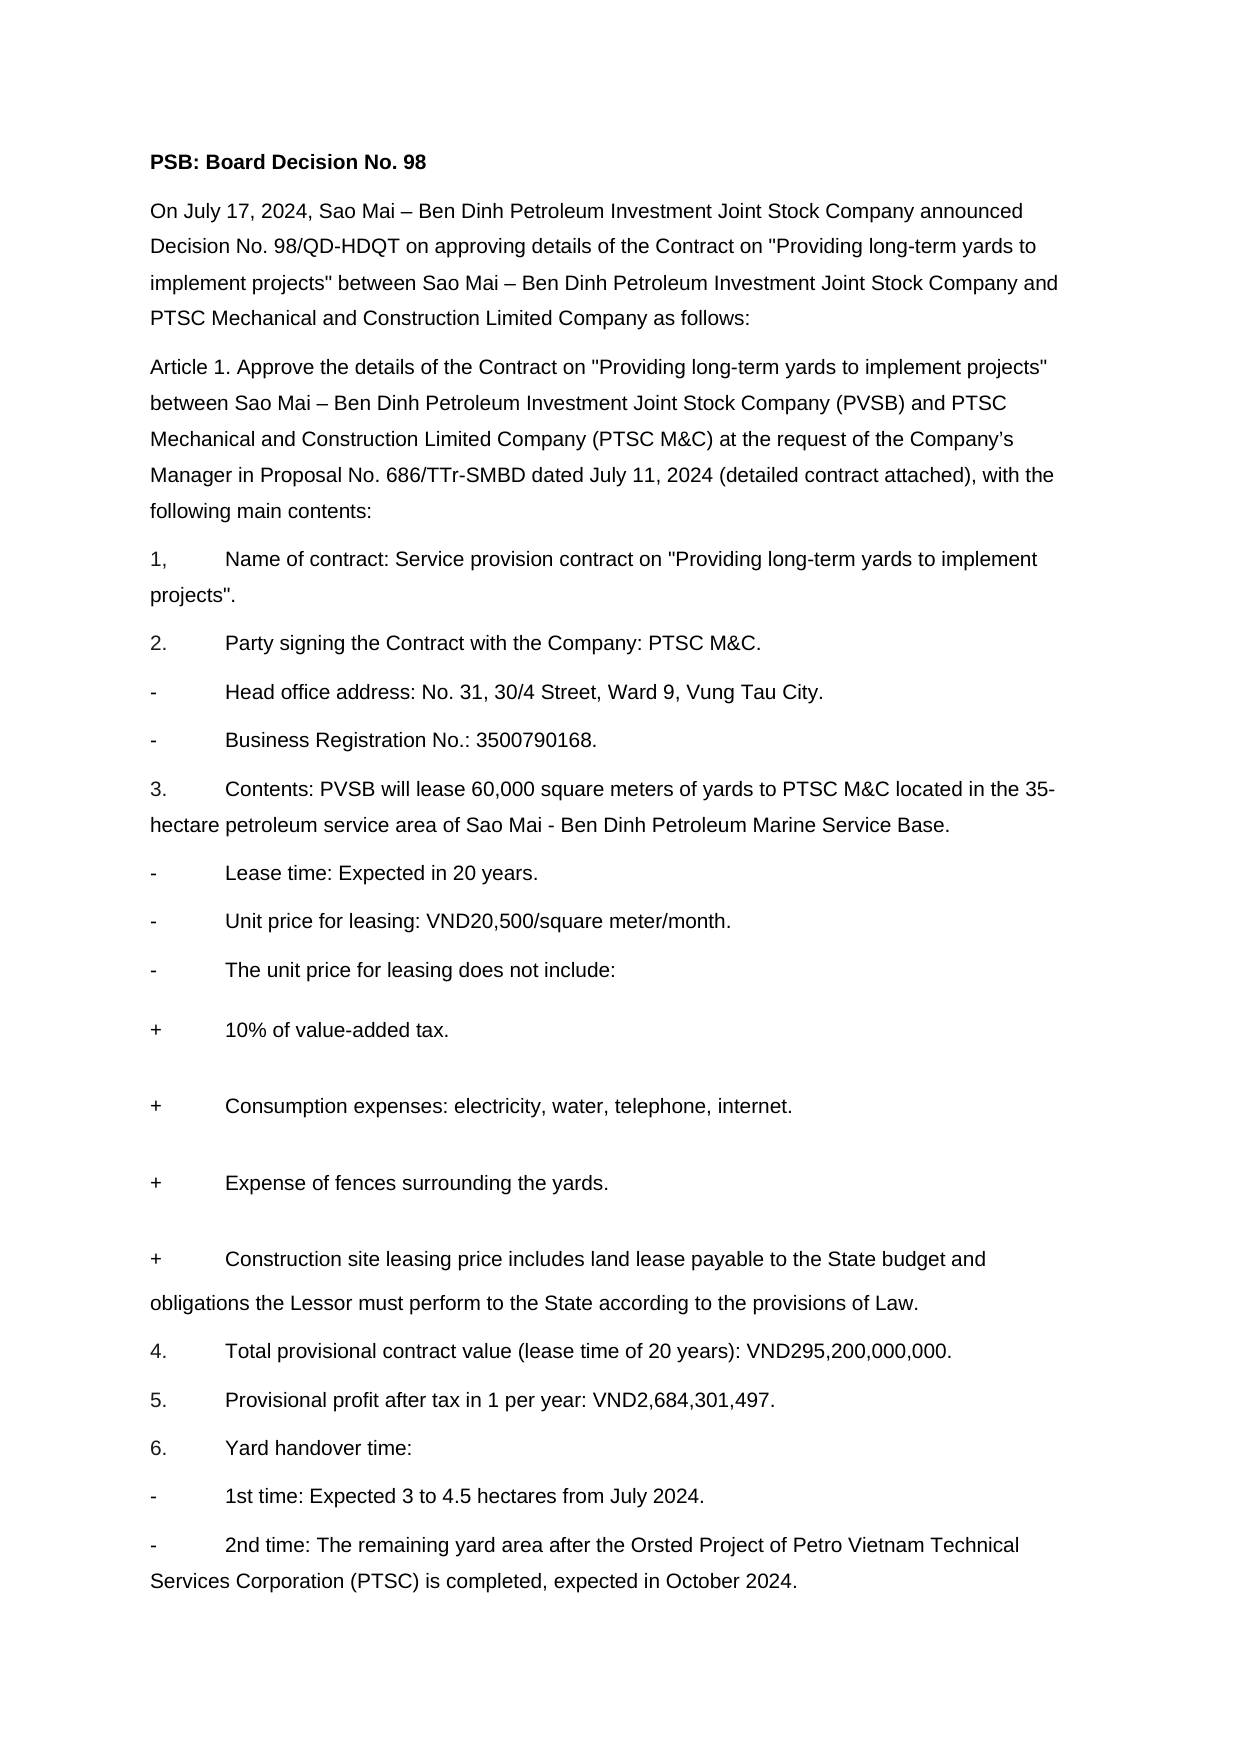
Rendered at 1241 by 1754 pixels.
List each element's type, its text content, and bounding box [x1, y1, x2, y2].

list Yard handover time: [150, 1436, 1090, 1460]
list Unit price for leasing: VND20,500/square meter/month. [150, 909, 1090, 933]
list Name of contract: Service provision contract on "Providing long-term yards to implement projects". [150, 547, 1090, 607]
list The unit price for leasing does not include: [150, 958, 1090, 982]
list Lease time: Expected in 20 years. [150, 861, 1090, 885]
list Consumption expenses: electricity, water, telephone, internet. [150, 1083, 1090, 1126]
list 1st time: Expected 3 to 4.5 hectares from July 2024. [150, 1484, 1090, 1508]
list Total provisional contract value (lease time of 20 years): VND295,200,000,000. [150, 1339, 1090, 1363]
list Business Registration No.: 3500790168. [150, 728, 1090, 752]
list Party signing the Contract with the Company: PTSC M&C. [150, 631, 1090, 655]
list Expense of fences surrounding the yards. [150, 1159, 1090, 1202]
list Construction site leasing price includes land lease payable to the State budget and obligations the Lessor must perform to the State according to the provisions of Law. [150, 1236, 1090, 1314]
list Provisional profit after tax in 1 per year: VND2,684,301,497. [150, 1387, 1090, 1411]
text ‎‎Article 1. Approve the details of the Contract on "Providing long-term yards to implement projects" between Sao Mai – Ben Dinh Petroleum Investment Joint Stock Company (PVSB) and PTSC Mechanical and Construction Limited Company (PTSC M&C) at the request of the Company’s Manager in Proposal No. 686/TTr-SMBD dated July 11, 2024 (detailed contract attached), with the following main contents: [150, 355, 1090, 522]
list 10% of value-added tax. [150, 1006, 1090, 1049]
text On July 17, 2024, Sao Mai – Ben Dinh Petroleum Investment Joint Stock Company announced Decision No. 98/QD-HDQT on approving details of the Contract on "Providing long-term yards to implement projects" between Sao Mai – Ben Dinh Petroleum Investment Joint Stock Company and PTSC Mechanical and Construction Limited Company as follows: [150, 198, 1090, 330]
text PSB: Board Decision No. 98 [150, 150, 1090, 174]
list 2nd time: The remaining yard area after the Orsted Project of Petro Vietnam Technical Services Corporation (PTSC) is completed, expected in October 2024. [150, 1533, 1090, 1593]
list Contents: PVSB will lease 60,000 square meters of yards to PTSC M&C located in the 35-hectare petroleum service area of Sao Mai - Ben Dinh Petroleum Marine Service Base. [150, 777, 1090, 836]
list Head office address: No. 31, 30/4 Street, Ward 9, Vung Tau City. [150, 680, 1090, 704]
